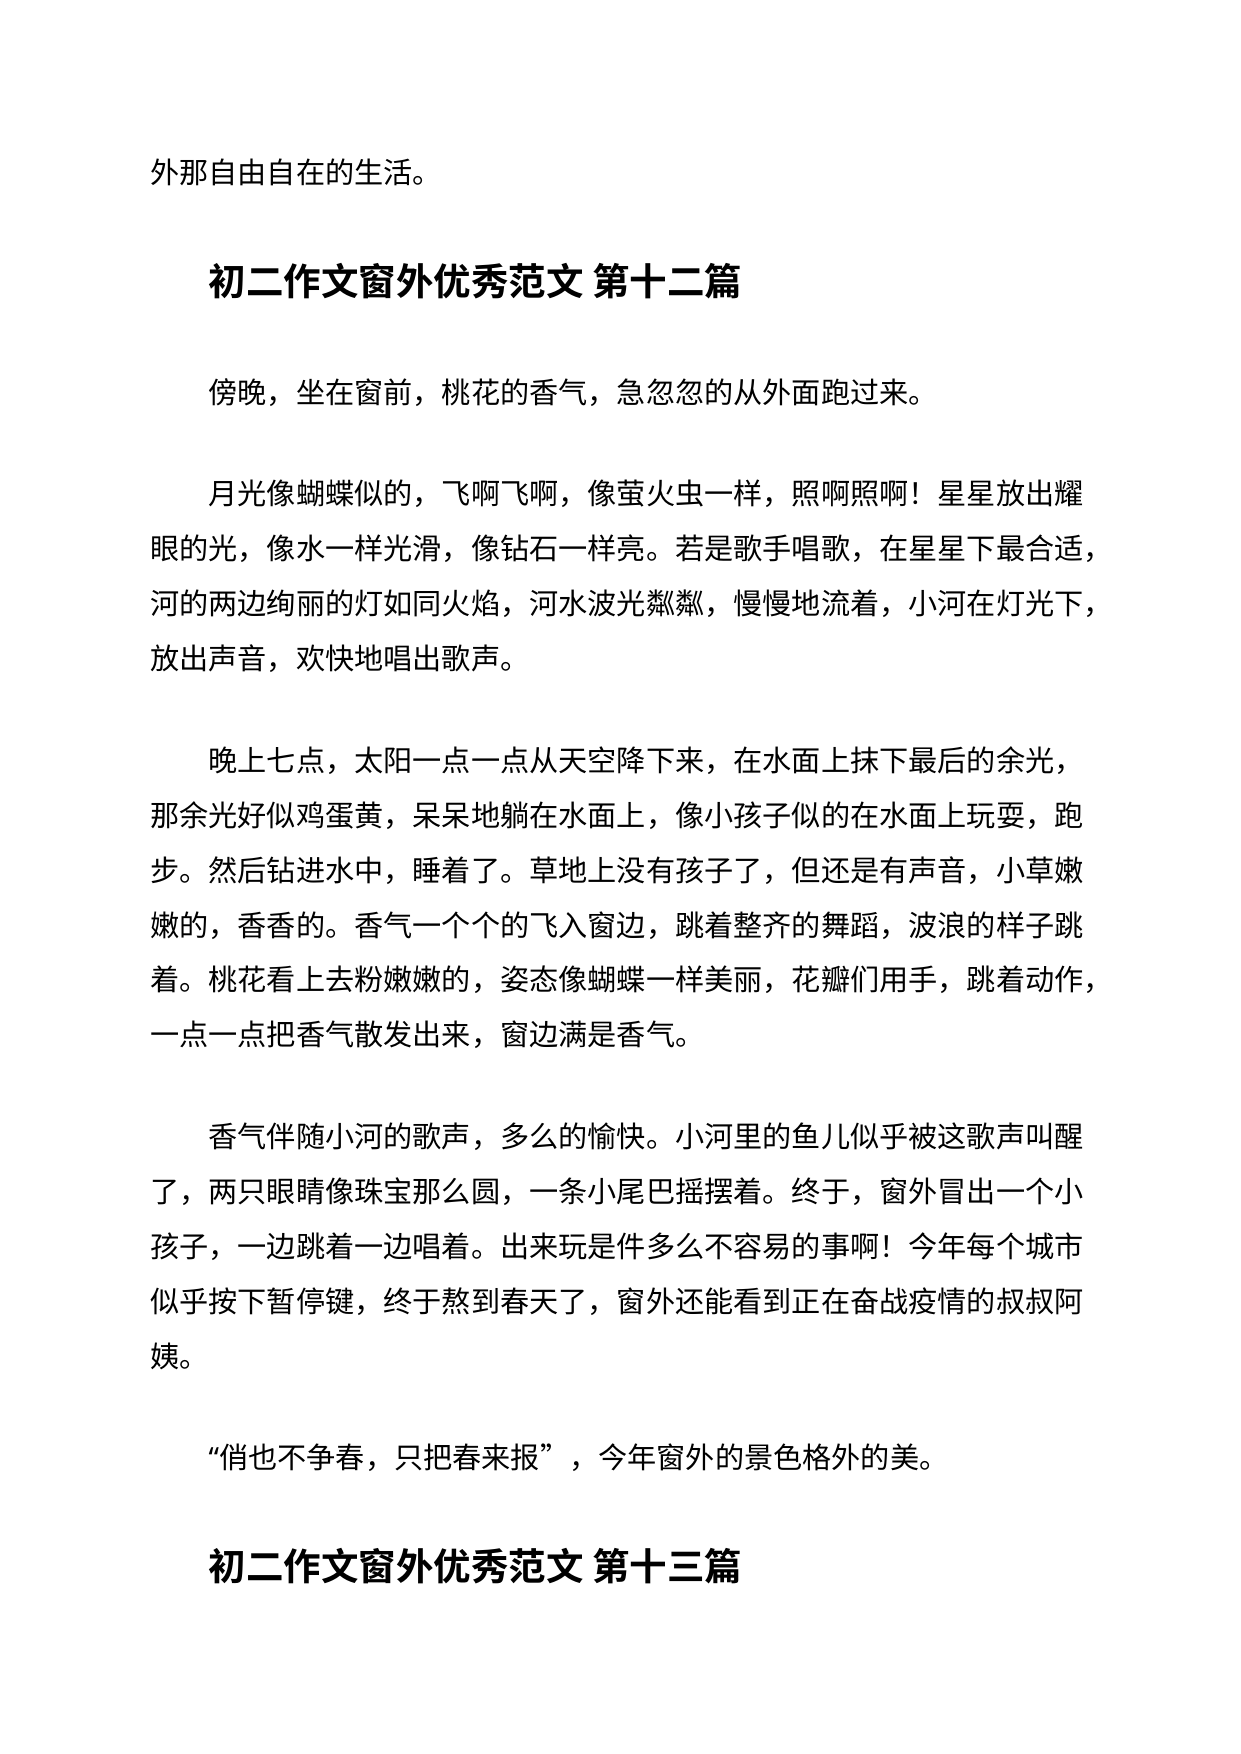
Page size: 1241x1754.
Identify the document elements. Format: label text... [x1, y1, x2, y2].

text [150, 150, 1090, 192]
text 月光像蝴蝶似的，飞啊飞啊，像萤火虫一样，照啊照啊！星星放出耀眼的光，像水一样光滑，像钻石一样亮。若是歌手唱歌，在星星下最合适，河的两边绚丽的灯如同火焰，河水波光粼粼，慢慢地流着，小河在灯光下，放出声音，欢快地唱出歌声。 [150, 471, 1090, 678]
text 初二作文窗外优秀范文 第十三篇 [150, 1537, 1090, 1591]
text 傍晚，坐在窗前，桃花的香气，急忽忽的从外面跑过来。 [150, 369, 1090, 411]
text 晚上七点，太阳一点一点从天空降下来，在水面上抹下最后的余光，那余光好似鸡蛋黄，呆呆地躺在水面上，像小孩子似的在水面上玩耍，跑步。然后钻进水中，睡着了。草地上没有孩子了，但还是有声音，小草嫩嫩的，香香的。香气一个个的飞入窗边，跳着整齐的舞蹈，波浪的样子跳着。桃花看上去粉嫩嫩的，姿态像蝴蝶一样美丽，花瓣们用手，跳着动作，一点一点把香气散发出来，窗边满是香气。 [150, 737, 1090, 1054]
text 香气伴随小河的歌声，多么的愉快。小河里的鱼儿似乎被这歌声叫醒了，两只眼睛像珠宝那么圆，一条小尾巴摇摆着。终于，窗外冒出一个小孩子，一边跳着一边唱着。出来玩是件多么不容易的事啊！今年每个城市似乎按下暂停键，终于熬到春天了，窗外还能看到正在奋战疫情的叔叔阿姨。 [150, 1114, 1090, 1376]
text 初二作文窗外优秀范文 第十二篇 [150, 252, 1090, 306]
text “俏也不争春，只把春来报”，今年窗外的景色格外的美。 [150, 1435, 1090, 1477]
